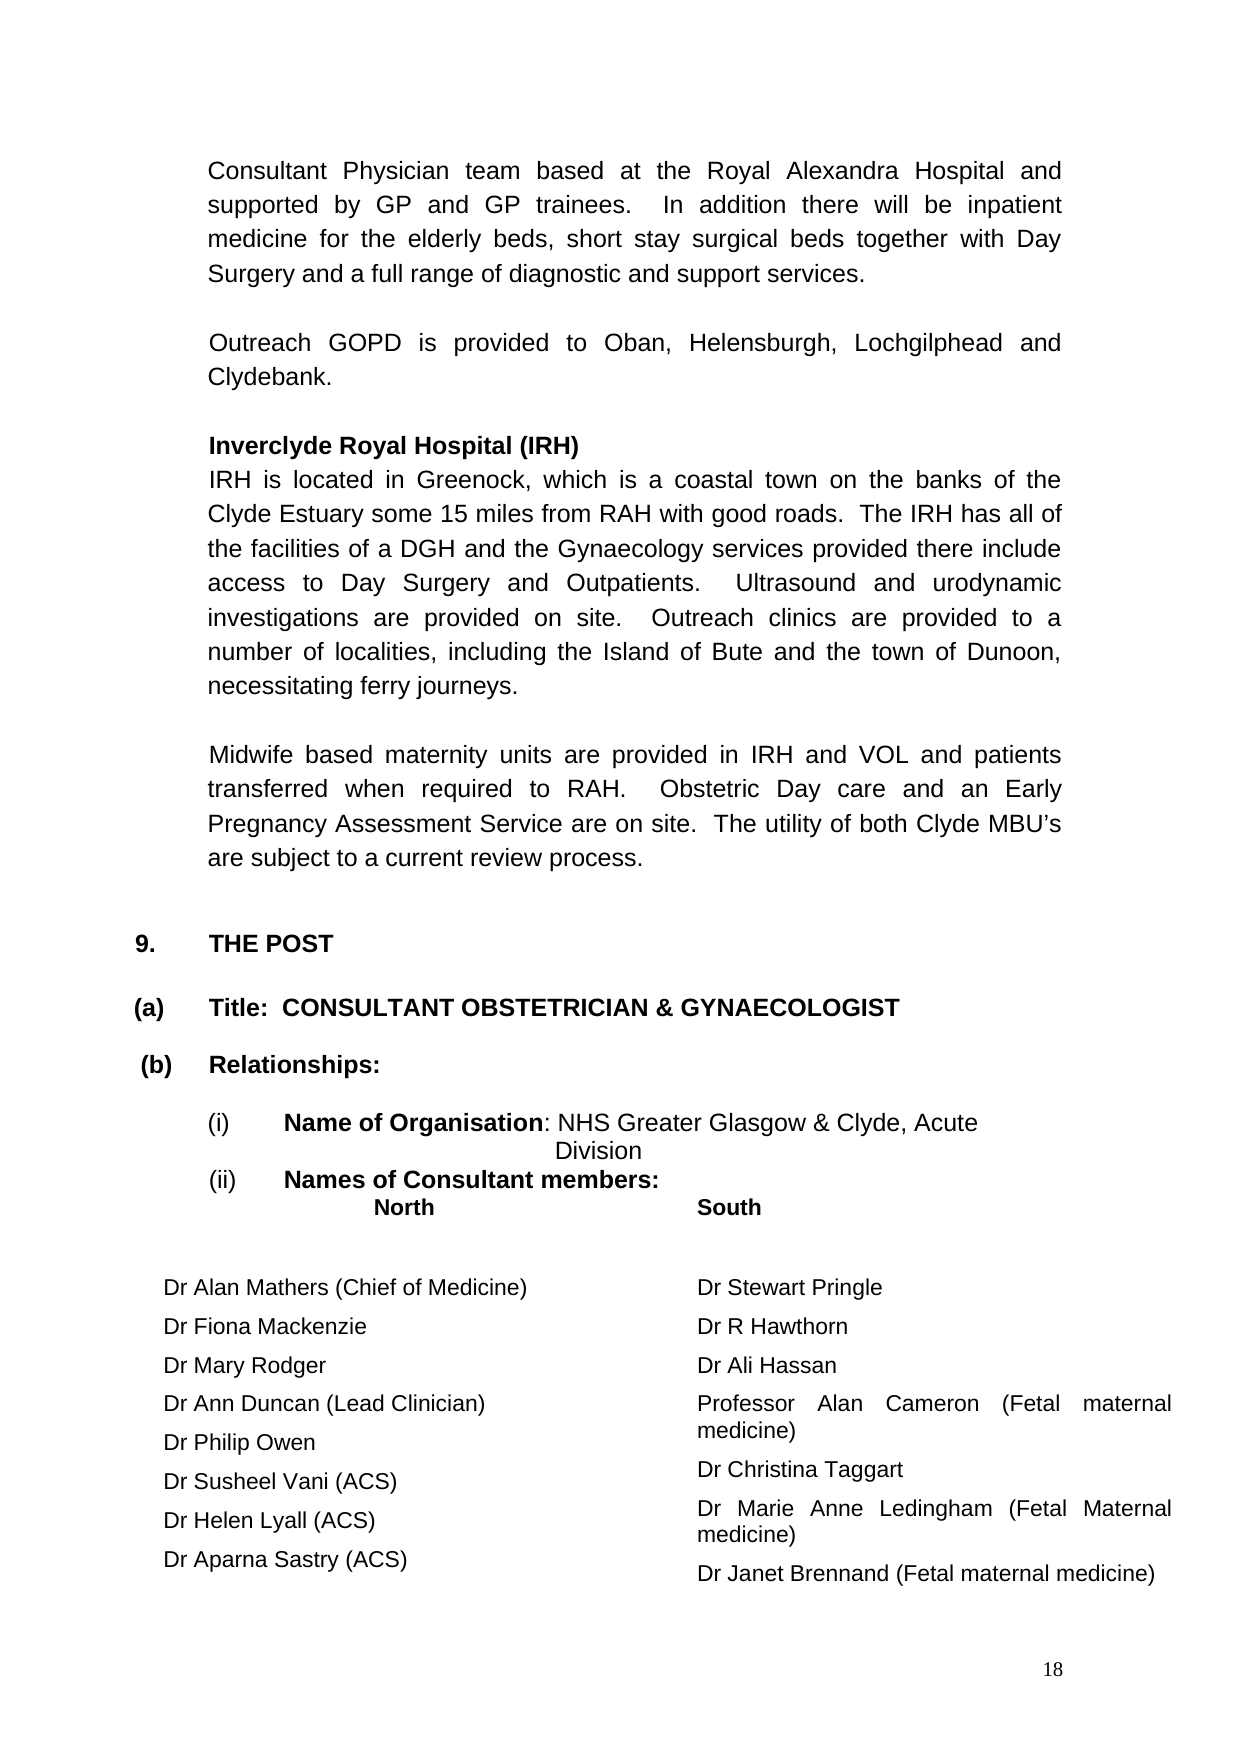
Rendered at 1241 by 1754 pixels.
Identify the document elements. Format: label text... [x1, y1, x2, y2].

text Division [207, 1136, 1063, 1165]
text IRH is located in Greenock, which is a coastal town on the banks of the Clyde Estuary some 15 miles from RAH with good roads. The IRH has all of the facilities of a DGH and the Gynaecology services provided there include access to Day Surgery and Outpatients. Ultrasound and urodynamic investigations are provided on site. Outreach clinics are provided to a number of localities, including the Island of Bute and the town of Dunoon, necessitating ferry journeys. [207, 459, 1063, 700]
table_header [122, 1194, 656, 1598]
text (b) Relationships: [133, 1050, 1063, 1079]
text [207, 150, 1063, 287]
text Outreach GOPD is provided to Oban, Helensburgh, Lochgilphead and Clydebank. [207, 322, 1063, 391]
text Inverclyde Royal Hospital (IRH) [207, 425, 1063, 459]
text (ii) Names of Consultant members: [133, 1165, 1063, 1194]
text 9. THE POST [133, 929, 1063, 958]
list Title: CONSULTANT OBSTETRICIAN & GYNAECOLOGIST [133, 992, 1063, 1021]
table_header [656, 1194, 1183, 1598]
list Name of Organisation: NHS Greater Glasgow & Clyde, Acute [207, 1107, 1063, 1136]
text Midwife based maternity units are provided in IRH and VOL and patients transferred when required to RAH. Obstetric Day care and an Early Pregnancy Assessment Service are on site. The utility of both Clyde MBU’s are subject to a current review process. [207, 734, 1063, 872]
